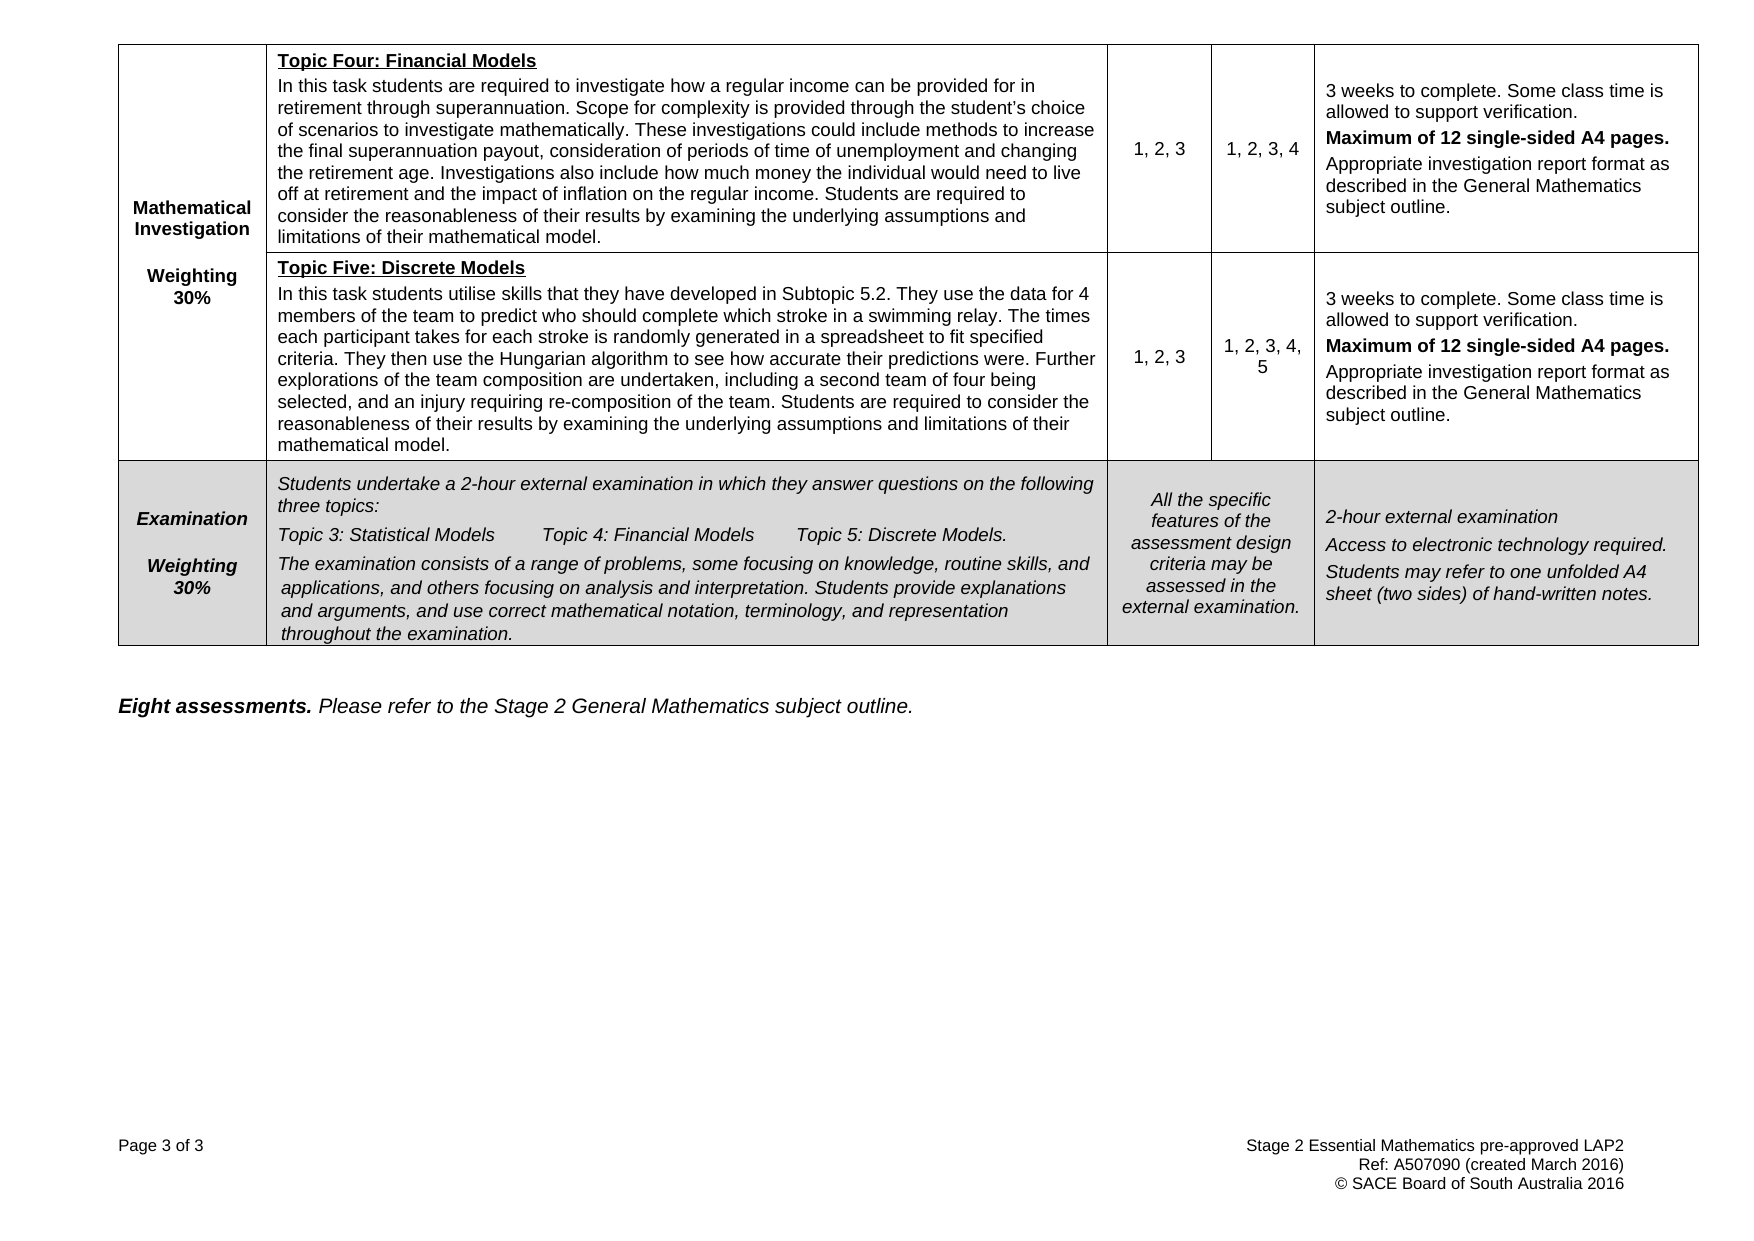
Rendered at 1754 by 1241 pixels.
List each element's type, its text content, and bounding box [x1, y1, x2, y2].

table_cell Examination Weighting 30% [119, 461, 266, 645]
table_header 1, 2, 3, 4 [1212, 45, 1314, 252]
table_cell All the specific features of the assessment design criteria may be assessed in the external examination. [1108, 461, 1314, 645]
table_cell 1, 2, 3, 4, 5 [1212, 253, 1314, 459]
table_cell 3 weeks to complete. Some class time is allowed to support verification. Maximum of 12 single-sided A4 pages. Appropriate investigation report format as described in the General Mathematics subject outline. [1315, 253, 1698, 459]
table_header Mathematical Investigation Weighting 30% [119, 45, 266, 459]
table_header 3 weeks to complete. Some class time is allowed to support verification. Maximum of 12 single-sided A4 pages. Appropriate investigation report format as described in the General Mathematics subject outline. [1315, 45, 1698, 252]
table_header Topic Four: Financial Models In this task students are required to investigate how a regular income can be provided for in retirement through superannuation. Scope for complexity is provided through the student’s choice of scenarios to investigate mathematically. These investigations could include methods to increase the final superannuation payout, consideration of periods of time of unemployment and changing the retirement age. Investigations also include how much money the individual would need to live off at retirement and the impact of inflation on the regular income. Students are required to consider the reasonableness of their results by examining the underlying assumptions and limitations of their mathematical model. [267, 45, 1107, 252]
table_cell Topic Five: Discrete Models In this task students utilise skills that they have developed in Subtopic 5.2. They use the data for 4 members of the team to predict who should complete which stroke in a swimming relay. The times each participant takes for each stroke is randomly generated in a spreadsheet to fit specified criteria. They then use the Hungarian algorithm to see how accurate their predictions were. Further explorations of the team composition are undertaken, including a second team of four being selected, and an injury requiring re-composition of the team. Students are required to consider the reasonableness of their results by examining the underlying assumptions and limitations of their mathematical model. [267, 253, 1107, 459]
table_cell 1, 2, 3 [1108, 253, 1211, 459]
table_cell 2-hour external examination Access to electronic technology required. Students may refer to one unfolded A4 sheet (two sides) of hand-written notes. [1315, 461, 1698, 645]
table_cell Students undertake a 2-hour external examination in which they answer questions on the following three topics: Topic 3: Statistical Models Topic 4: Financial Models Topic 5: Discrete Models. The examination consists of a range of problems, some focusing on knowledge, routine skills, and applications, and others focusing on analysis and interpretation. Students provide explanations and arguments, and use correct mathematical notation, terminology, and representation throughout the examination. [267, 461, 1107, 645]
table_header 1, 2, 3 [1108, 45, 1211, 252]
text Eight assessments. Please refer to the Stage 2 General Mathematics subject outline. [118, 694, 1636, 718]
